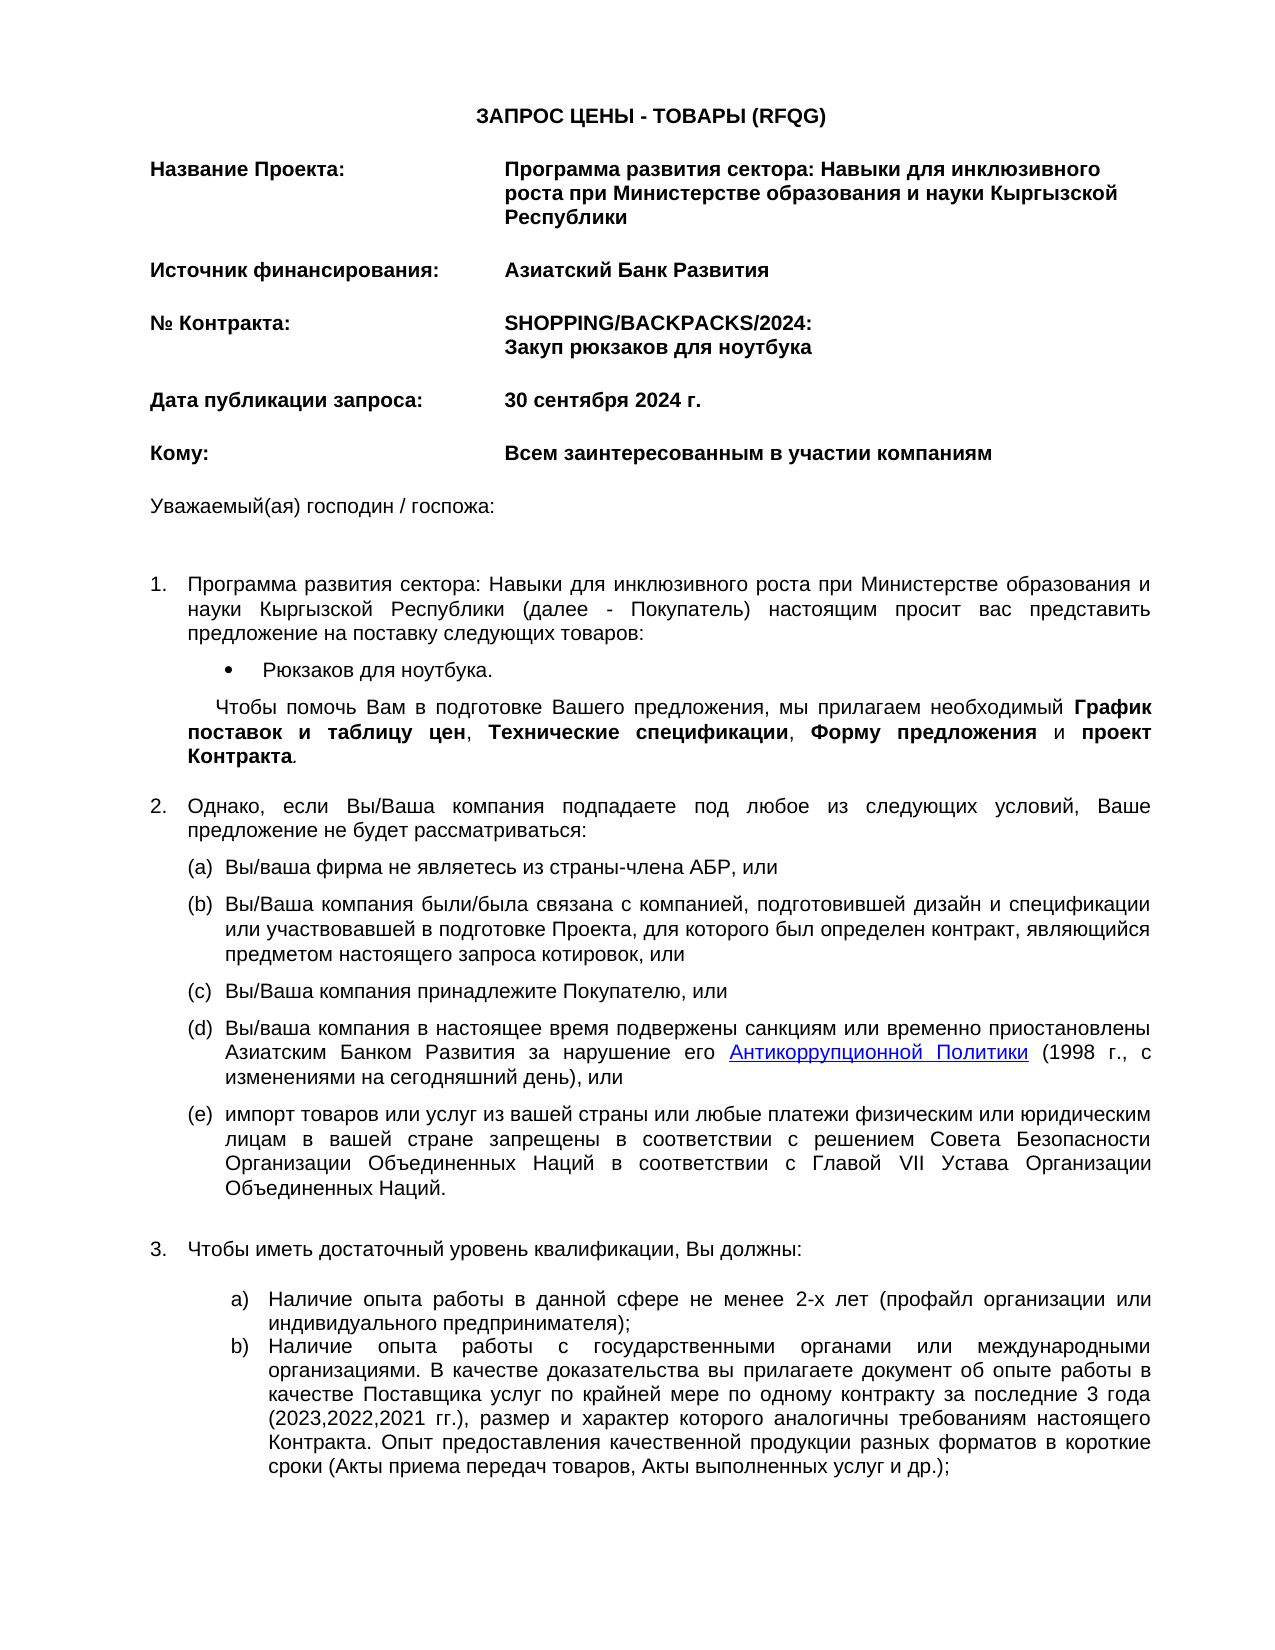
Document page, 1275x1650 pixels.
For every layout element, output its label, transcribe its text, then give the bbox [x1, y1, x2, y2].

text № Контракта: SHOPPING/BACKPACKS/2024: [150, 311, 1152, 335]
list Вы/ваша компания в настоящее время подвержены санкциям или временно приостановлены Азиатским Банком Развития за нарушение его Антикоррупционной Политики (1998 г., с изменениями на сегодняшний день), или [187, 1016, 1152, 1089]
list Однако, если Вы/Ваша компания подпадаете под любое из следующих условий, Ваше предложение не будет рассматриваться: [150, 793, 1152, 842]
list Наличие опыта работы с государственными органами или международными организациями. В качестве доказательства вы прилагаете документ об опыте работы в качестве Поставщика услуг по крайней мере по одному контракту за последние 3 года (2023,2022,2021 гг.), размер и характер которого аналогичны требованиям настоящего Контракта. Опыт предоставления качественной продукции разных форматов в короткие сроки (Акты приема передач товаров, Акты выполненных услуг и др.); [231, 1334, 1152, 1478]
list Вы/Ваша компания принадлежите Покупателю, или [187, 978, 1152, 1002]
text Источник финансирования: Азиатский Банк Развития [150, 258, 1152, 282]
text Дата публикации запроса: 30 сентября 2024 г. [150, 388, 1152, 412]
list Программа развития сектора: Навыки для инклюзивного роста при Министерстве образования и науки Кыргызской Республики (далее - Покупатель) настоящим просит вас представить предложение на поставку следующих товаров: [150, 572, 1152, 645]
text Уважаемый(ая) господин / госпожа: [150, 494, 1152, 518]
list Вы/ваша фирма не являетесь из страны-члена АБР, или [187, 855, 1152, 879]
text Кому: Всем заинтересованным в участии компаниям [150, 441, 1152, 465]
list Вы/Ваша компания были/была связана с компанией, подготовившей дизайн и спецификации или участвовавшей в подготовке Проекта, для которого был определен контракт, являющийся предметом настоящего запроса котировок, или [187, 892, 1152, 965]
text Закуп рюкзаков для ноутбука [504, 335, 1152, 359]
text ЗАПРОС ЦЕНЫ - ТОВАРЫ (RFQG) [150, 103, 1152, 127]
list Чтобы иметь достаточный уровень квалификации, Вы должны: [150, 1237, 1152, 1261]
text Чтобы помочь Вам в подготовке Вашего предложения, мы прилагаем необходимый График поставок и таблицу цен, Технические спецификации, Форму предложения и проект Контракта. [150, 695, 1152, 768]
list Наличие опыта работы в данной сфере не менее 2-х лет (профайл организации или индивидуального предпринимателя); [231, 1286, 1152, 1334]
list импорт товаров или услуг из вашей страны или любые платежи физическим или юридическим лицам в вашей стране запрещены в соответствии с решением Совета Безопасности Организации Объединенных Наций в соответствии с Главой VII Устава Организации Объединенных Наций. [187, 1102, 1152, 1199]
list Рюкзаков для ноутбука. [225, 658, 1152, 682]
text Название Проекта: Программа развития сектора: Навыки для инклюзивного роста при Министерстве образования и науки Кыргызской Республики [150, 157, 1152, 228]
